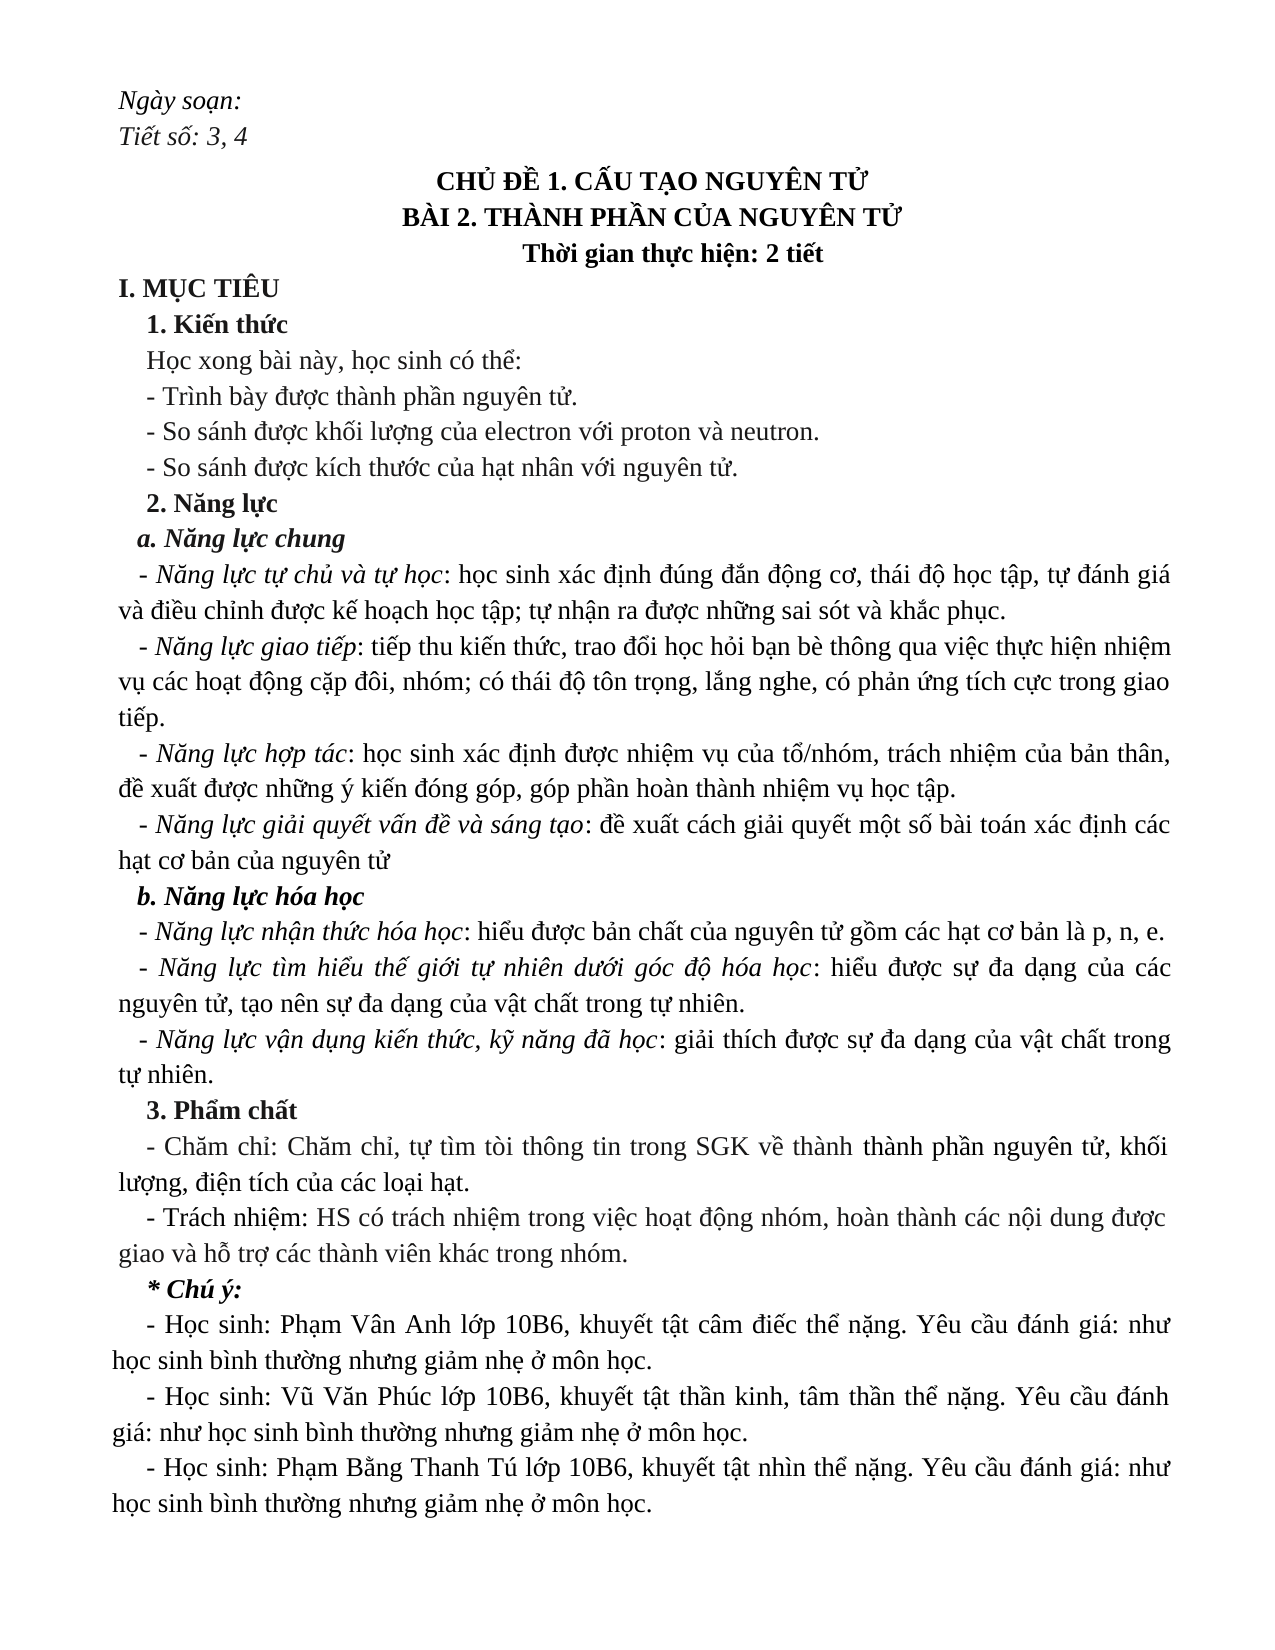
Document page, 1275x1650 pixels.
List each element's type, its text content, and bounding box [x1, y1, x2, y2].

text - Năng lực vận dụng kiến thức, kỹ năng đã học: giải thích được sự đa dạng của vật chất trong tự nhiên. [118, 1023, 1172, 1089]
text - Trình bày được thành phần nguyên tử. [118, 379, 1168, 411]
text - Chăm chỉ: Chăm chỉ, tự tìm tòi thông tin trong SGK về thành thành phần nguyên tử, khối lượng, điện tích của các loại hạt. [118, 1130, 1168, 1197]
list - Học sinh: Vũ Văn Phúc lớp 10B6, khuyết tật thần kinh, tâm thần thể nặng. Yêu cầu đánh giá: như học sinh bình thường nhưng giảm nhẹ ở môn học. [112, 1380, 1172, 1447]
list - Học sinh: Phạm Vân Anh lớp 10B6, khuyết tật câm điếc thể nặng. Yêu cầu đánh giá: như học sinh bình thường nhưng giảm nhẹ ở môn học. [112, 1308, 1172, 1375]
subtitle CHỦ ĐỀ 1. CẤU TẠO NGUYÊN TỬ [137, 165, 1168, 196]
text Học xong bài này, học sinh có thể: [118, 344, 1168, 375]
subtitle Ngày soạn: [118, 84, 1168, 116]
subtitle BÀI 2. THÀNH PHẦN CỦA NGUYÊN TỬ [137, 201, 1168, 232]
text - Năng lực giải quyết vấn đề và sáng tạo: đề xuất cách giải quyết một số bài toán xác định các hạt cơ bản của nguyên tử [118, 808, 1172, 875]
text 2. Năng lực [118, 487, 1168, 518]
text Thời gian thực hiện: 2 tiết [119, 237, 1168, 268]
text 3. Phẩm chất [118, 1094, 1168, 1125]
text Tiết số: 3, 4 [118, 120, 1168, 151]
text - Năng lực hợp tác: học sinh xác định được nhiệm vụ của tổ/nhóm, trách nhiệm của bản thân, đề xuất được những ý kiến đóng góp, góp phần hoàn thành nhiệm vụ học tập. [118, 737, 1172, 804]
subtitle I. MỤC TIÊU [118, 272, 1168, 303]
text - So sánh được khối lượng của electron với proton và neutron. [118, 415, 1168, 446]
text - Năng lực tự chủ và tự học: học sinh xác định đúng đắn động cơ, thái độ học tập, tự đánh giá và điều chỉnh được kế hoạch học tập; tự nhận ra được những sai sót và khắc phục. [118, 558, 1172, 625]
text - Năng lực nhận thức hóa học: hiểu được bản chất của nguyên tử gồm các hạt cơ bản là p, n, e. [118, 916, 1172, 947]
text a. Năng lực chung [118, 522, 1168, 554]
text - Năng lực giao tiếp: tiếp thu kiến thức, trao đổi học hỏi bạn bè thông qua việc thực hiện nhiệm vụ các hoạt động cặp đôi, nhóm; có thái độ tôn trọng, lắng nghe, có phản ứng tích cực trong giao tiếp. [118, 630, 1172, 732]
text - Năng lực tìm hiểu thế giới tự nhiên dưới góc độ hóa học: hiểu được sự đa dạng của các nguyên tử, tạo nên sự đa dạng của vật chất trong tự nhiên. [118, 951, 1172, 1018]
text - Trách nhiệm: HS có trách nhiệm trong việc hoạt động nhóm, hoàn thành các nội dung được giao và hỗ trợ các thành viên khác trong nhóm. [118, 1201, 1168, 1268]
text - So sánh được kích thước của hạt nhân với nguyên tử. [118, 451, 1168, 482]
list - Học sinh: Phạm Bằng Thanh Tú lớp 10B6, khuyết tật nhìn thể nặng. Yêu cầu đánh giá: như học sinh bình thường nhưng giảm nhẹ ở môn học. [112, 1451, 1172, 1518]
list * Chú ý: [112, 1273, 1172, 1304]
text 1. Kiến thức [118, 308, 1168, 339]
text b. Năng lực hóa học [118, 880, 1168, 911]
